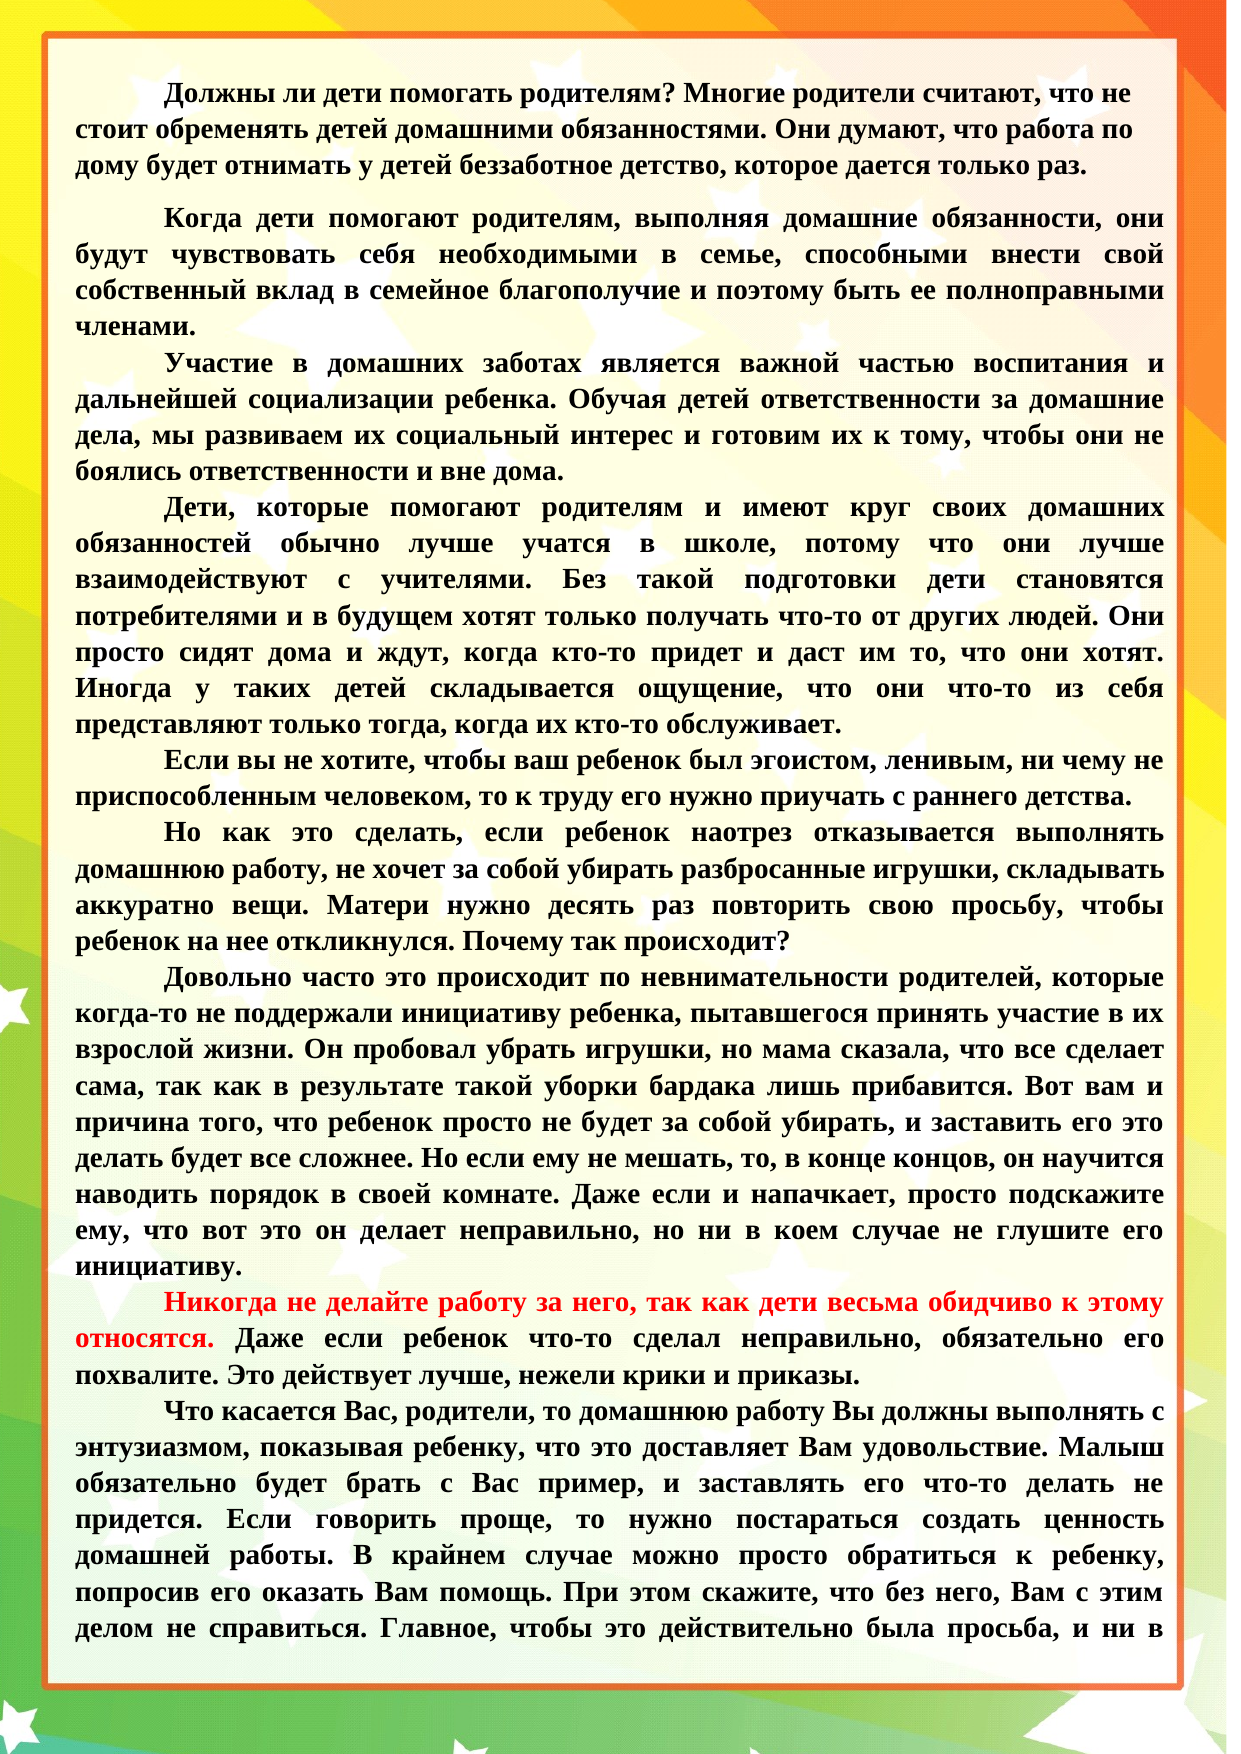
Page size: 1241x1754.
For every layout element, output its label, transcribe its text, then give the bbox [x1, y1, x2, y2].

text Участие в домашних заботах является важной частью воспитания и дальнейшей социализации ребенка. Обучая детей ответственности за домашние дела, мы развиваем их социальный интерес и готовим их к тому, чтобы они не боялись ответственности и вне дома. [75, 345, 1165, 487]
text Никогда не делайте работу за него, так как дети весьма обидчиво к этому относятся. Даже если ребенок что-то сделал неправильно, обязательно его похвалите. Это действует лучше, нежели крики и приказы. [75, 1284, 1165, 1390]
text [75, 1393, 1165, 1643]
text Дети, которые помогают родителям и имеют круг своих домашних обязанностей обычно лучше учатся в школе, потому что они лучше взаимодействуют с учителями. Без такой подготовки дети становятся потребителями и в будущем хотят только получать что-то от других людей. Они просто сидят дома и ждут, когда кто-то придет и даст им то, что они хотят. Иногда у таких детей складывается ощущение, что они что-то из себя представляют только тогда, когда их кто-то обслуживает. [75, 489, 1165, 740]
text Должны ли дети помогать родителям? Многие родители считают, что не стоит обременять детей домашними обязанностями. Они думают, что работа по дому будет отнимать у детей беззаботное детство, которое дается только раз. [75, 75, 1165, 181]
text Но как это сделать, если ребенок наотрез отказывается выполнять домашнюю работу, не хочет за собой убирать разбросанные игрушки, складывать аккуратно вещи. Матери нужно десять раз повторить свою просьбу, чтобы ребенок на нее откликнулся. Почему так происходит? [75, 814, 1165, 957]
picture [0, 0, 1227, 1754]
text Когда дети помогают родителям, выполняя домашние обязанности, они будут чувствовать себя необходимыми в семье, способными внести свой собственный вклад в семейное благополучие и поэтому быть ее полноправными членами. [75, 200, 1165, 342]
text Если вы не хотите, чтобы ваш ребенок был эгоистом, ленивым, ни чему не приспособленным человеком, то к труду его нужно приучать с раннего детства. [75, 742, 1165, 812]
text Довольно часто это происходит по невнимательности родителей, которые когда-то не поддержали инициативу ребенка, пытавшегося принять участие в их взрослой жизни. Он пробовал убрать игрушки, но мама сказала, что все сделает сама, так как в результате такой уборки бардака лишь прибавится. Вот вам и причина того, что ребенок просто не будет за собой убирать, и заставить его это делать будет все сложнее. Но если ему не мешать, то, в конце концов, он научится наводить порядок в своей комнате. Даже если и напачкает, просто подскажите ему, что вот это он делает неправильно, но ни в коем случае не глушите его инициативу. [75, 959, 1165, 1282]
